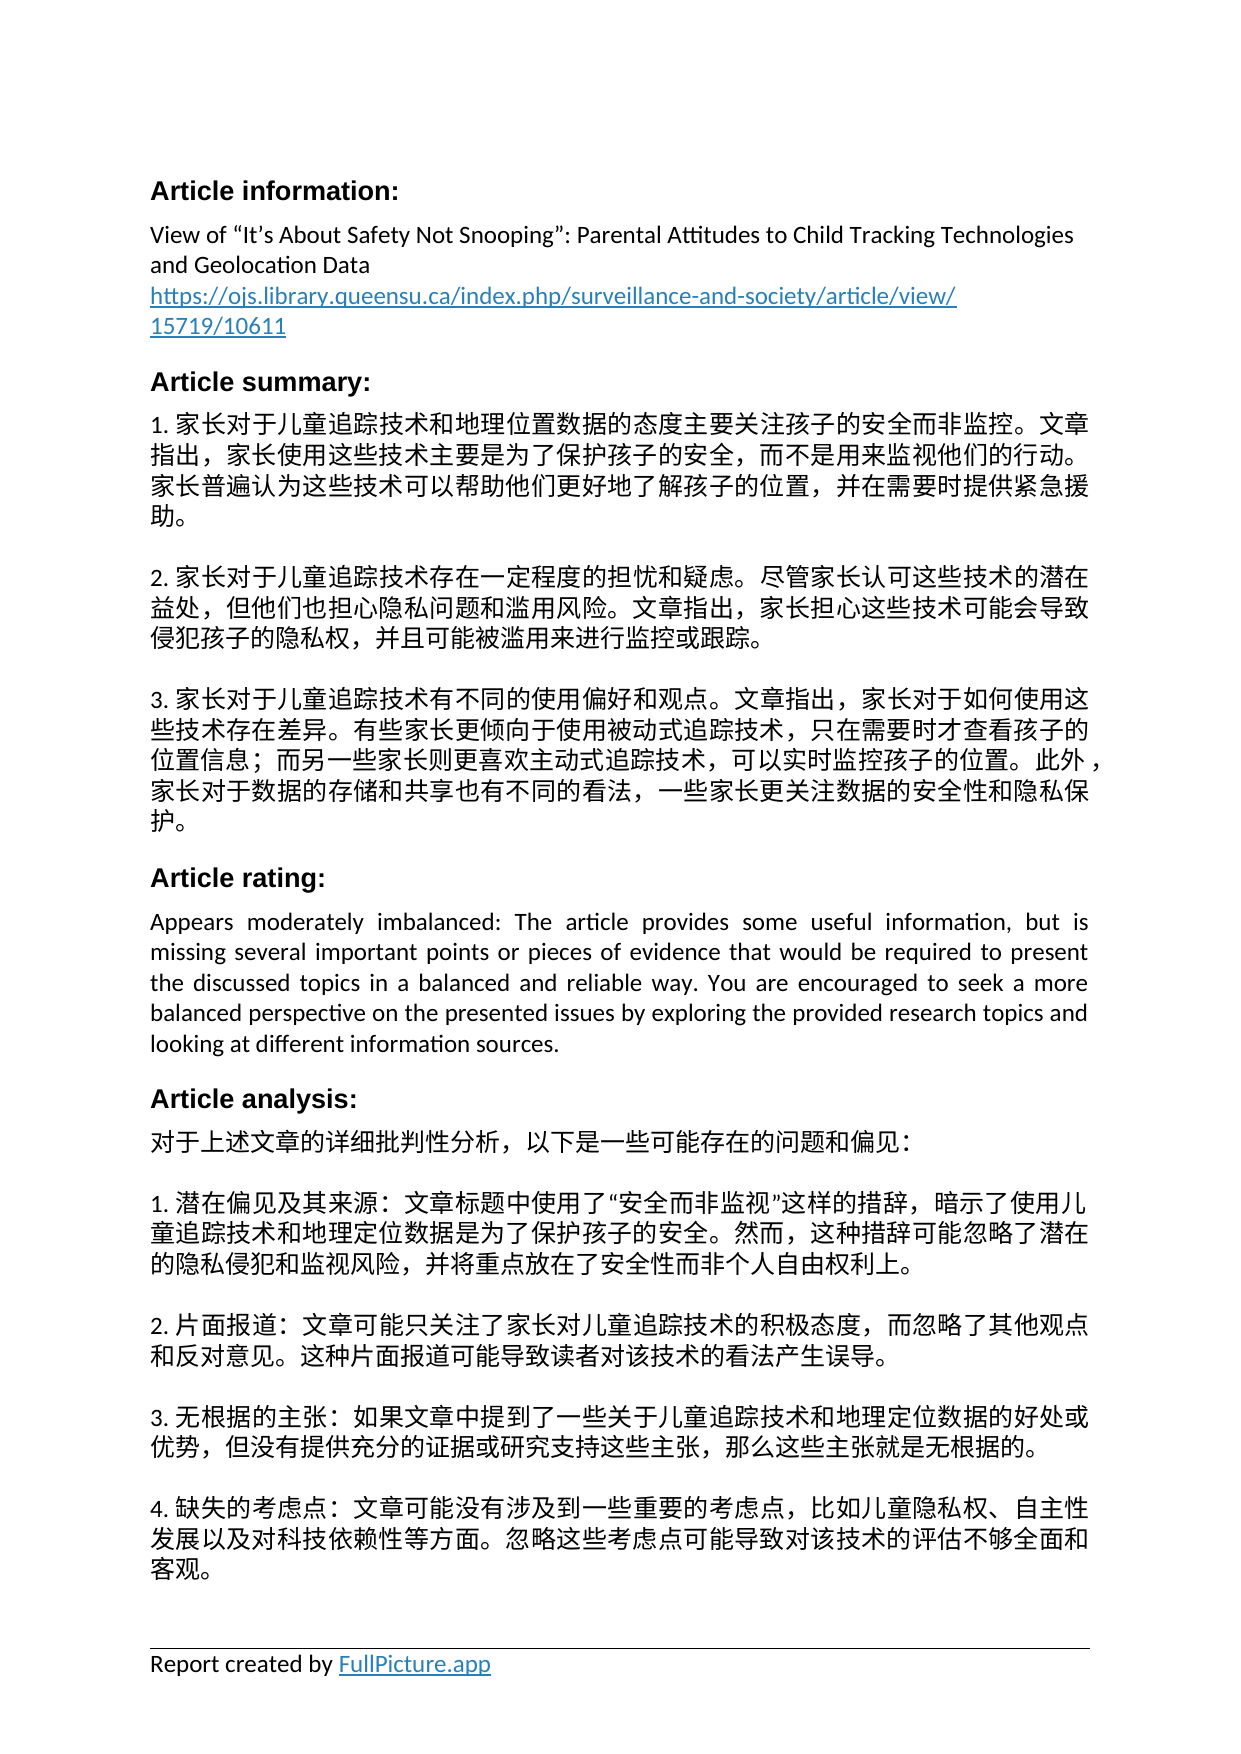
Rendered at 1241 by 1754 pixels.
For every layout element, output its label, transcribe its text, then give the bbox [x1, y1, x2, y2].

text 2. 家长对于儿童追踪技术存在一定程度的担忧和疑虑。尽管家长认可这些技术的潜在益处，但他们也担心隐私问题和滥用风险。文章指出，家长担心这些技术可能会导致侵犯孩子的隐私权，并且可能被滥用来进行监控或跟踪。 [150, 562, 1090, 654]
text 1. 家长对于儿童追踪技术和地理位置数据的态度主要关注孩子的安全而非监控。文章指出，家长使用这些技术主要是为了保护孩子的安全，而不是用来监视他们的行动。家长普遍认为这些技术可以帮助他们更好地了解孩子的位置，并在需要时提供紧急援助。 [150, 409, 1090, 532]
subtitle Article analysis: [150, 1083, 1090, 1114]
text Appears moderately imbalanced: The article provides some useful information, but is missing several important points or pieces of evidence that would be required to present the discussed topics in a balanced and reliable way. You are encouraged to seek a more balanced perspective on the presented issues by exploring the provided research topics and looking at different information sources. [150, 906, 1090, 1058]
text 3. 无根据的主张：如果文章中提到了一些关于儿童追踪技术和地理定位数据的好处或优势，但没有提供充分的证据或研究支持这些主张，那么这些主张就是无根据的。 [150, 1402, 1090, 1463]
text 2. 片面报道：文章可能只关注了家长对儿童追踪技术的积极态度，而忽略了其他观点和反对意见。这种片面报道可能导致读者对该技术的看法产生误导。 [150, 1310, 1090, 1371]
subtitle Article summary: [150, 366, 1090, 397]
text 4. 缺失的考虑点：文章可能没有涉及到一些重要的考虑点，比如儿童隐私权、自主性发展以及对科技依赖性等方面。忽略这些考虑点可能导致对该技术的评估不够全面和客观。 [150, 1493, 1090, 1585]
text 1. 潜在偏见及其来源：文章标题中使用了“安全而非监视”这样的措辞，暗示了使用儿童追踪技术和地理定位数据是为了保护孩子的安全。然而，这种措辞可能忽略了潜在的隐私侵犯和监视风险，并将重点放在了安全性而非个人自由权利上。 [150, 1188, 1090, 1279]
text View of “It’s About Safety Not Snooping”: Parental Attitudes to Child Tracking Technologies and Geolocation Datahttps://ojs.library.queensu.ca/index.php/surveillance-and-society/article/view/15719/10611 [150, 219, 1090, 341]
text 对于上述文章的详细批判性分析，以下是一些可能存在的问题和偏见： [150, 1127, 1090, 1157]
subtitle Article information: [150, 175, 1090, 206]
subtitle Article rating: [150, 862, 1090, 893]
text 3. 家长对于儿童追踪技术有不同的使用偏好和观点。文章指出，家长对于如何使用这些技术存在差异。有些家长更倾向于使用被动式追踪技术，只在需要时才查看孩子的位置信息；而另一些家长则更喜欢主动式追踪技术，可以实时监控孩子的位置。此外，家长对于数据的存储和共享也有不同的看法，一些家长更关注数据的安全性和隐私保护。 [150, 684, 1090, 837]
